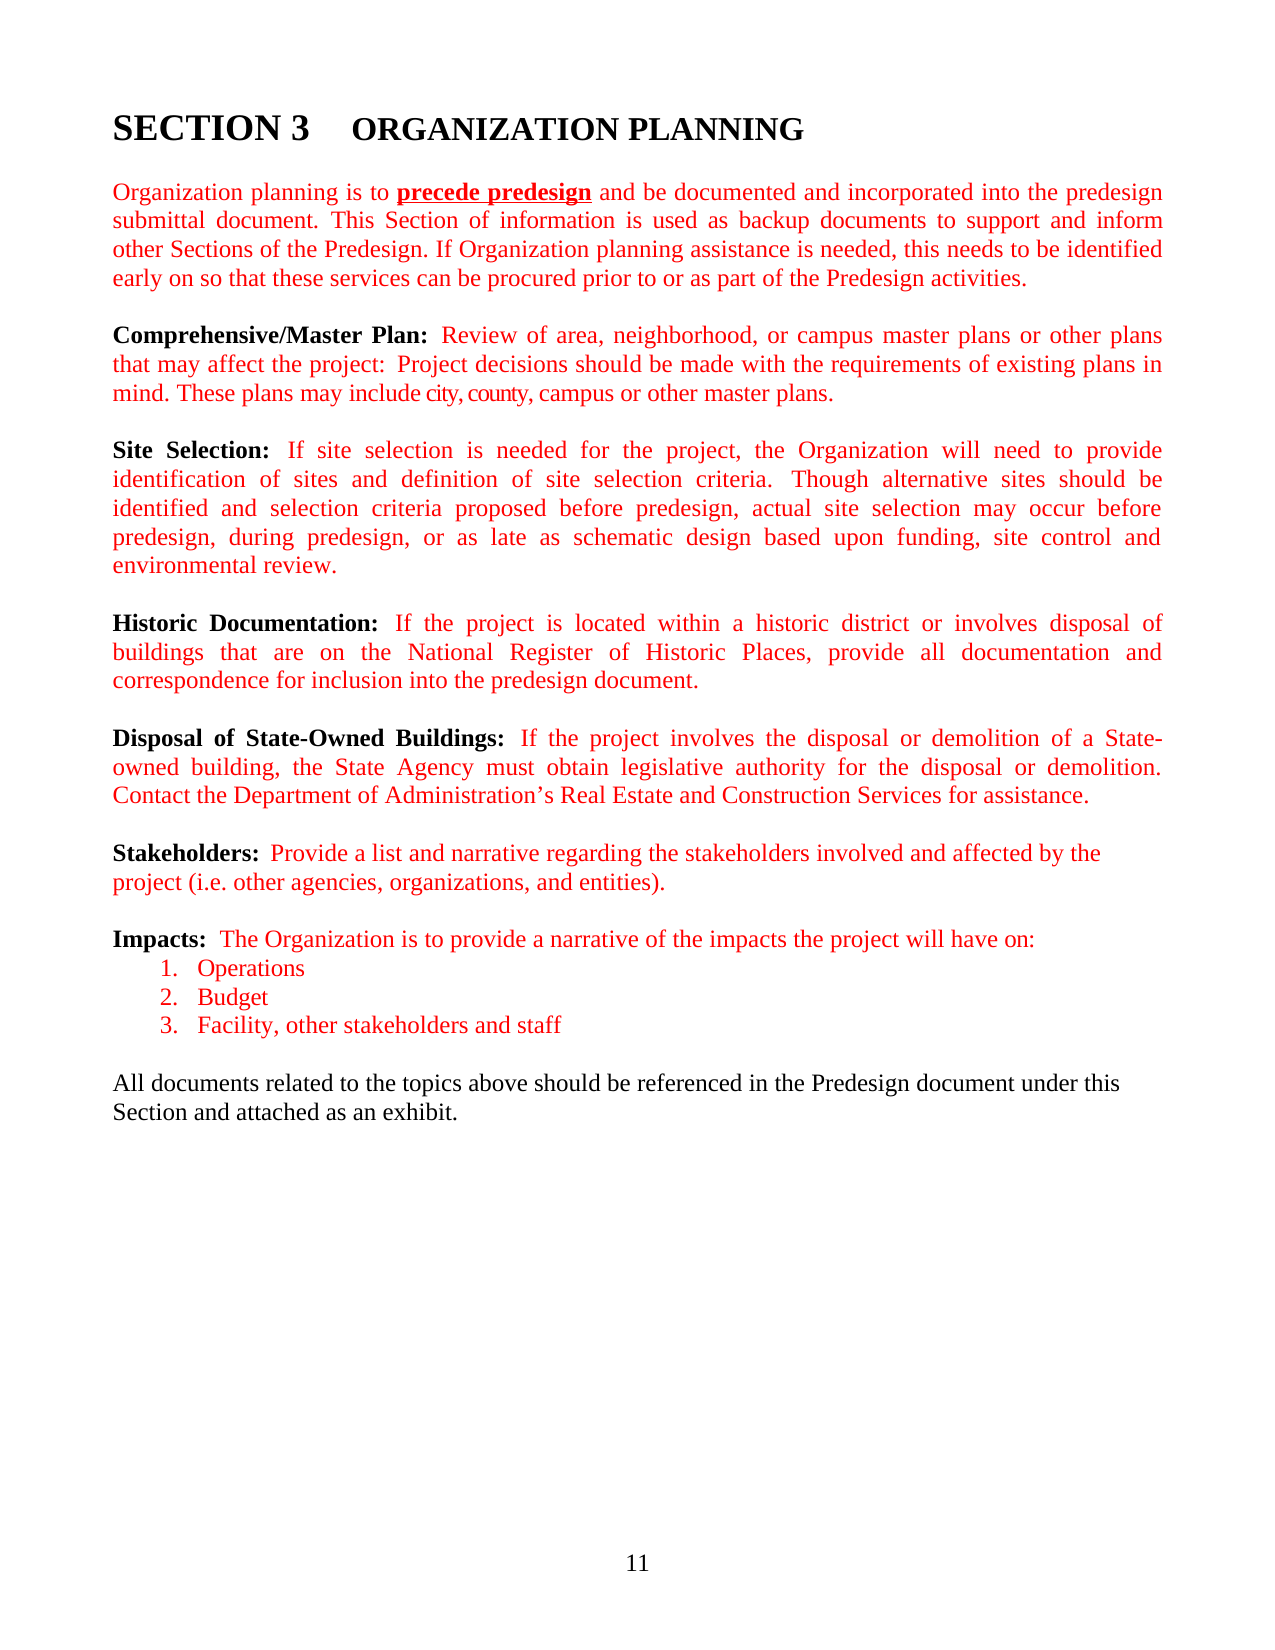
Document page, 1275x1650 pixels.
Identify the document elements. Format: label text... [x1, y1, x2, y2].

text Comprehensive/Master Plan: Review of area, neighborhood, or campus master plans or other plans that may affect the project: Project decisions should be made with the requirements of existing plans in mind. These plans may include city, county, campus or other master plans. [112, 320, 1163, 407]
text All documents related to the topics above should be referenced in the Predesign document under this Section and attached as an exhibit. [112, 1068, 1124, 1126]
text Disposal of State-Owned Buildings: If the project involves the disposal or demolition of a State-owned building, the State Agency must obtain legislative authority for the disposal or demolition. Contact the Department of Administration’s Real Estate and Construction Services for assistance. [112, 723, 1163, 809]
text Impacts: The Organization is to provide a narrative of the impacts the project will have on: [112, 924, 1206, 953]
list Facility, other stakeholders and staff [159, 1011, 1163, 1039]
list Operations [159, 953, 1206, 982]
text Stakeholders: Provide a list and narrative regarding the stakeholders involved and affected by the project (i.e. other agencies, organizations, and entities). [112, 838, 1124, 896]
text SECTION 3 ORGANIZATION PLANNING [112, 105, 1206, 148]
text Organization planning is to precede predesign and be documented and incorporated into the predesign submittal document. This Section of information is used as backup documents to support and inform other Sections of the Predesign. If Organization planning assistance is needed, this needs to be identified early on so that these services can be procured prior to or as part of the Predesign activities. [112, 177, 1163, 292]
text Historic Documentation: If the project is located within a historic district or involves disposal of buildings that are on the National Register of Historic Places, provide all documentation and correspondence for inclusion into the predesign document. [112, 608, 1163, 694]
text Site Selection: If site selection is needed for the project, the Organization will need to provide identification of sites and definition of site selection criteria. Though alternative sites should be identified and selection criteria proposed before predesign, actual site selection may occur before predesign, during predesign, or as late as schematic design based upon funding, site control and environmental review. [112, 435, 1163, 579]
list Budget [159, 982, 1206, 1011]
